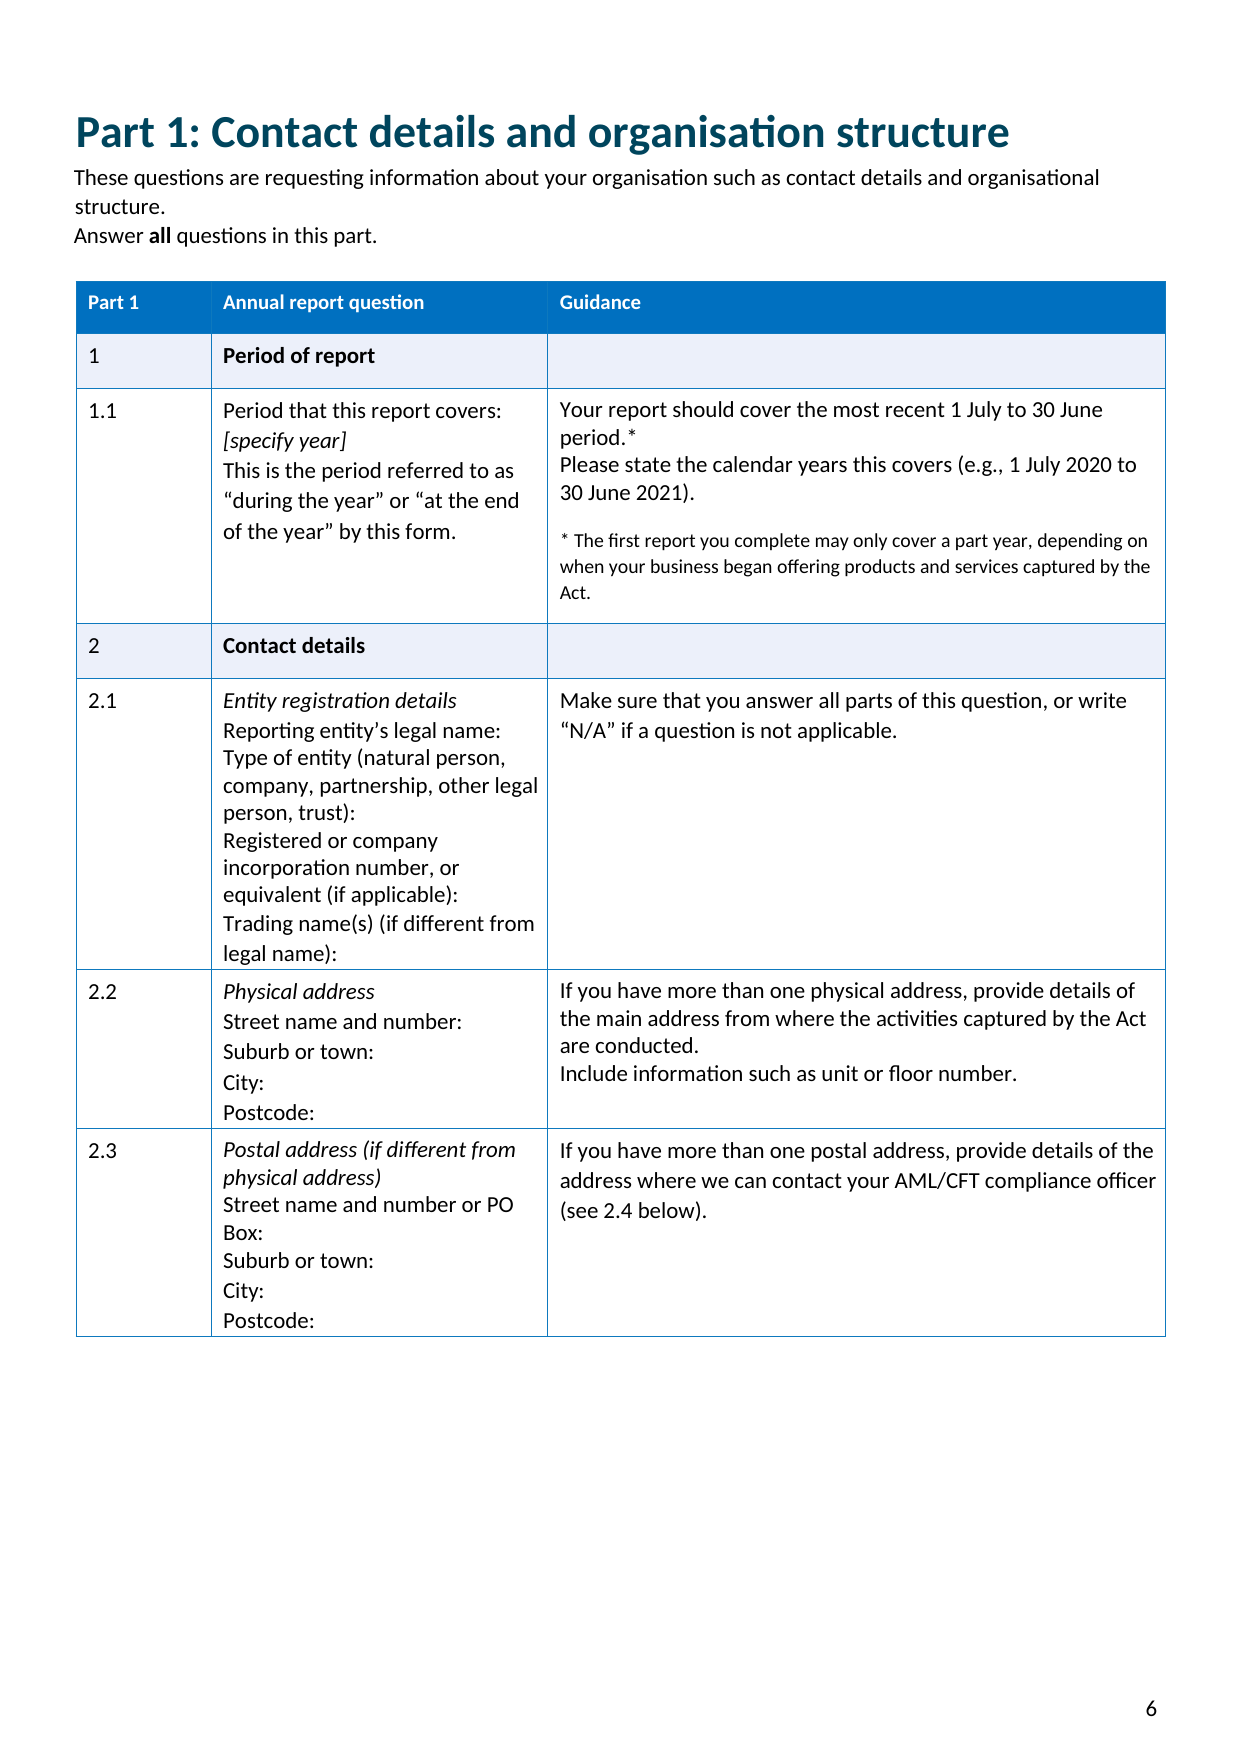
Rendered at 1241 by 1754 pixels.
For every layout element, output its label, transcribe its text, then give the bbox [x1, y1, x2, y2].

subtitle Part 1: Contact details and organisation structure [76, 103, 1157, 159]
text These questions are requesting information about your organisation such as contact details and organisational structure. [73, 163, 1157, 220]
table_cell Period of report [212, 334, 547, 388]
table_header Annual report question [212, 282, 547, 333]
table_cell Period that this report covers: [specify year] This is the period referred to as “during the year” or “at the end of the year” by this form. [212, 389, 547, 623]
table_cell If you have more than one postal address, provide details of the address where we can contact your AML/CFT compliance officer (see 2.4 below). [548, 1129, 1165, 1336]
table_header Guidance [548, 282, 1165, 333]
table_cell [548, 334, 1165, 388]
table_cell 2.2 [77, 970, 211, 1128]
table_cell [548, 624, 1165, 678]
table_cell Entity registration details Reporting entity’s legal name: Type of entity (natural person, company, partnership, other legal person, trust): Registered or company incorporation number, or equivalent (if applicable): Trading name(s) (if different from legal name): [212, 679, 547, 969]
table_cell 1.1 [77, 389, 211, 623]
table_cell 2.1 [77, 679, 211, 969]
table_cell If you have more than one physical address, provide details of the main address from where the activities captured by the Act are conducted. Include information such as unit or floor number. [548, 970, 1165, 1128]
table_cell Postal address (if different from physical address) Street name and number or PO Box: Suburb or town: City: Postcode: [212, 1129, 547, 1336]
table_cell Contact details [212, 624, 547, 678]
table_cell 1 [77, 334, 211, 388]
table_cell 2.3 [77, 1129, 211, 1336]
table_cell 2 [77, 624, 211, 678]
table_cell Make sure that you answer all parts of this question, or write “N/A” if a question is not applicable. [548, 679, 1165, 969]
table_cell Physical address Street name and number: Suburb or town: City: Postcode: [212, 970, 547, 1128]
text Answer all questions in this part. [73, 221, 1157, 249]
table_cell Your report should cover the most recent 1 July to 30 June period.* Please state the calendar years this covers (e.g., 1 July 2020 to 30 June 2021). * The first report you complete may only cover a part year, depending on when your business began offering products and services captured by the Act. [548, 389, 1165, 623]
table_header Part 1 [77, 282, 211, 333]
